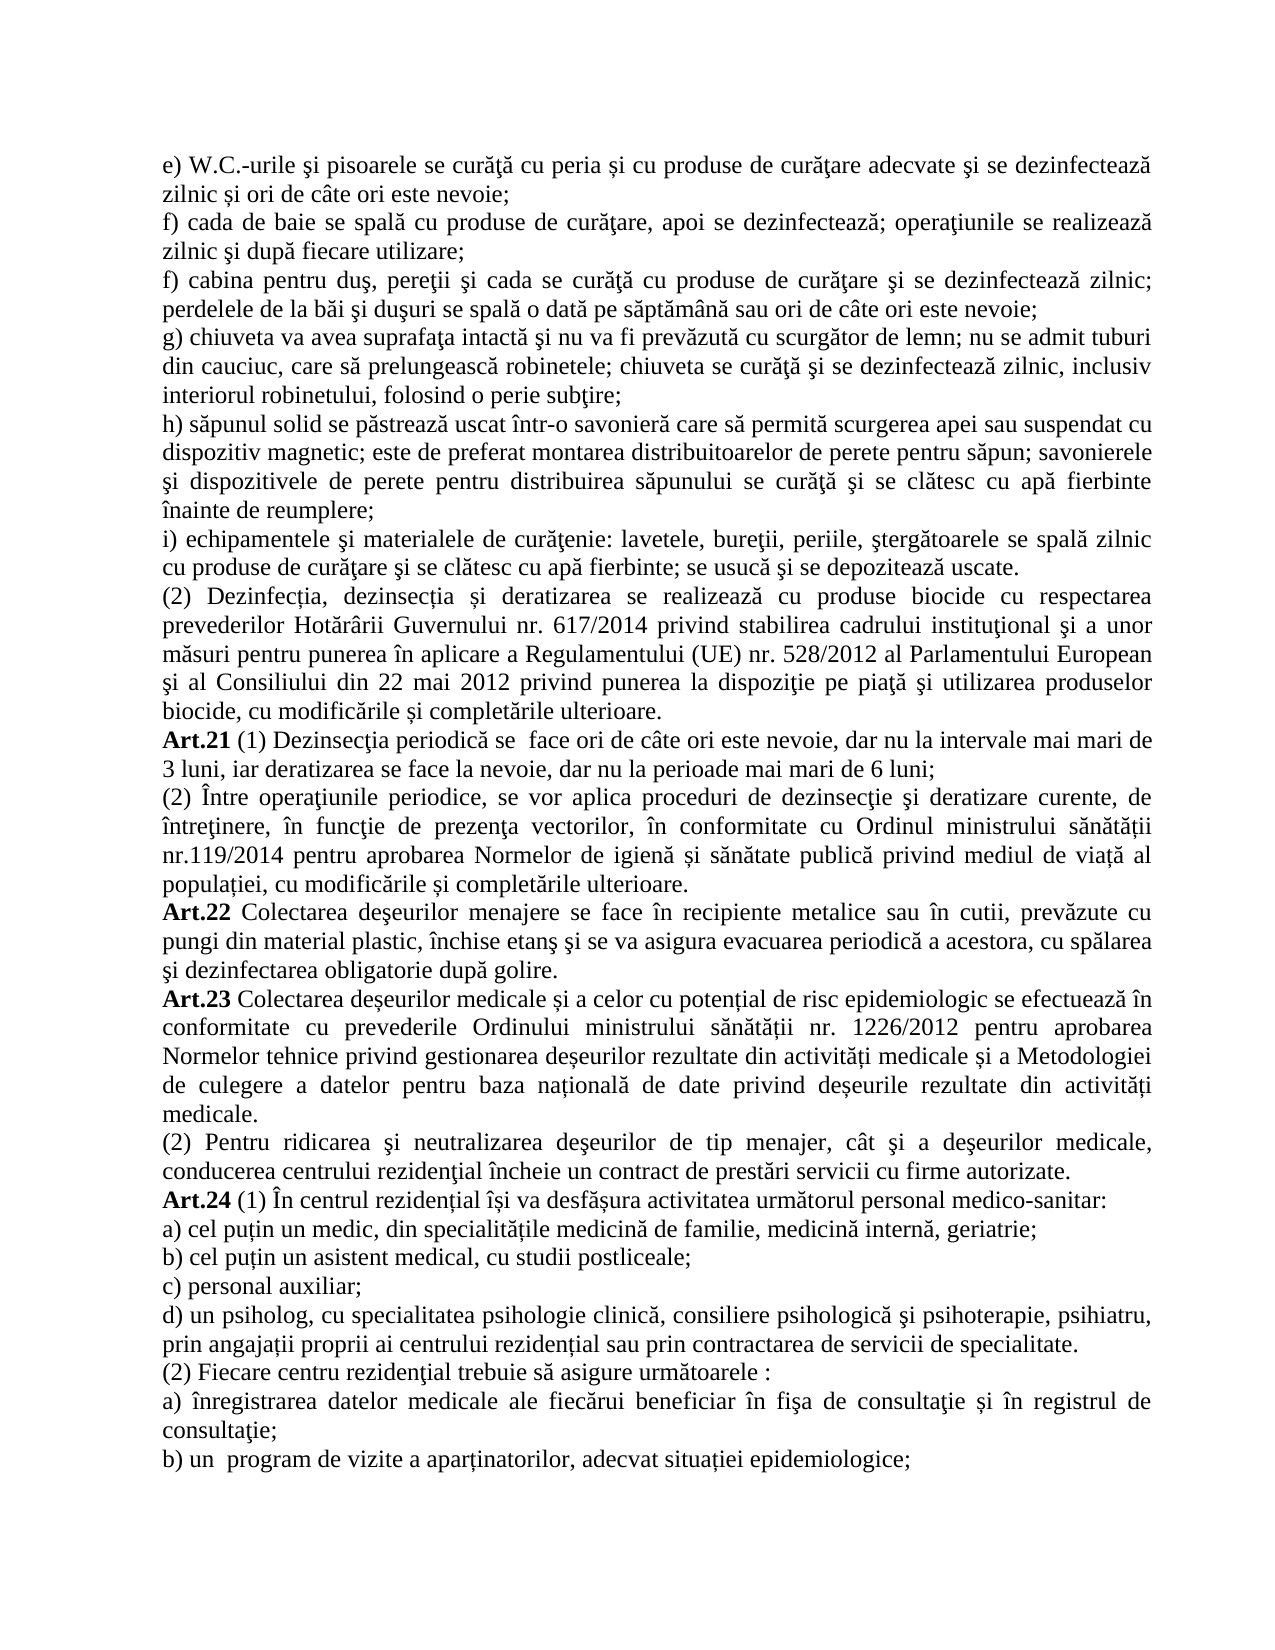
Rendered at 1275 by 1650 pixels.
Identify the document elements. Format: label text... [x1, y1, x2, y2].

text Art.23 Colectarea deșeurilor medicale și a celor cu potențial de risc epidemiologic se efectuează în conformitate cu prevederile Ordinului ministrului sănătății nr. 1226/2012 pentru aprobarea Normelor tehnice privind gestionarea deșeurilor rezultate din activități medicale și a Metodologiei de culegere a datelor pentru baza națională de date privind deșeurile rezultate din activități medicale. [162, 984, 1153, 1127]
text (2) Între operaţiunile periodice, se vor aplica proceduri de dezinsecţie şi deratizare curente, de întreţinere, în funcţie de prezenţa vectorilor, în conformitate cu Ordinul ministrului sănătății nr.119/2014 pentru aprobarea Normelor de igienă și sănătate publică privind mediul de viață al populației, cu modificările și completările ulterioare. [162, 782, 1153, 897]
list g) chiuveta va avea suprafaţa intactă şi nu va fi prevăzută cu scurgător de lemn; nu se admit tuburi din cauciuc, care să prelungească robinetele; chiuveta se curăţă şi se dezinfectează zilnic, inclusiv interiorul robinetului, folosind o perie subţire; [162, 322, 1153, 409]
list e) W.C.-urile şi pisoarele se curăţă cu peria și cu produse de curăţare adecvate şi se dezinfectează zilnic și ori de câte ori este nevoie; [162, 150, 1153, 207]
list a) înregistrarea datelor medicale ale fiecărui beneficiar în fişa de consultaţie și în registrul de consultaţie; [162, 1386, 1153, 1444]
text c) personal auxiliar; [162, 1271, 1153, 1300]
text h) săpunul solid se păstrează uscat într-o savonieră care să permită scurgerea apei sau suspendat cu dispozitiv magnetic; este de preferat montarea distribuitoarelor de perete pentru săpun; savonierele şi dispozitivele de perete pentru distribuirea săpunului se curăţă şi se clătesc cu apă fierbinte înainte de reumplere; [162, 409, 1153, 524]
text d) un psiholog, cu specialitatea psihologie clinică, consiliere psihologică şi psihoterapie, psihiatru, prin angajații proprii ai centrului rezidențial sau prin contractarea de servicii de specialitate. [162, 1300, 1153, 1357]
text i) echipamentele şi materialele de curăţenie: lavetele, bureţii, periile, ştergătoarele se spală zilnic cu produse de curăţare şi se clătesc cu apă fierbinte; se usucă şi se depozitează uscate. [162, 524, 1153, 581]
text (2) Dezinfecția, dezinsecția și deratizarea se realizează cu produse biocide cu respectarea prevederilor Hotărârii Guvernului nr. 617/2014 privind stabilirea cadrului instituţional şi a unor măsuri pentru punerea în aplicare a Regulamentului (UE) nr. 528/2012 al Parlamentului European şi al Consiliului din 22 mai 2012 privind punerea la dispoziţie pe piaţă şi utilizarea produselor biocide, cu modificările și completările ulterioare. [162, 581, 1153, 725]
list b) un program de vizite a aparținatorilor, adecvat situației epidemiologice; [162, 1444, 1153, 1472]
text (2) Pentru ridicarea şi neutralizarea deşeurilor de tip menajer, cât şi a deşeurilor medicale, conducerea centrului rezidenţial încheie un contract de prestări servicii cu firme autorizate. [162, 1127, 1153, 1185]
text f) cada de baie se spală cu produse de curăţare, apoi se dezinfectează; operaţiunile se realizează zilnic şi după fiecare utilizare; [162, 207, 1153, 265]
text Art.24 (1) În centrul rezidențial își va desfășura activitatea următorul personal medico-sanitar: [162, 1185, 1153, 1214]
text b) cel puțin un asistent medical, cu studii postliceale; [162, 1242, 1153, 1271]
text a) cel puțin un medic, din specialitățile medicină de familie, medicină internă, geriatrie; [162, 1214, 1153, 1242]
text Art.21 (1) Dezinsecţia periodică se face ori de câte ori este nevoie, dar nu la intervale mai mari de 3 luni, iar deratizarea se face la nevoie, dar nu la perioade mai mari de 6 luni; [162, 725, 1153, 782]
text Art.22 Colectarea deşeurilor menajere se face în recipiente metalice sau în cutii, prevăzute cu pungi din material plastic, închise etanş şi se va asigura evacuarea periodică a acestora, cu spălarea şi dezinfectarea obligatorie după golire. [162, 897, 1153, 984]
list f) cabina pentru duş, pereţii şi cada se curăţă cu produse de curăţare şi se dezinfectează zilnic; perdelele de la băi şi duşuri se spală o dată pe săptămână sau ori de câte ori este nevoie; [162, 265, 1153, 322]
text (2) Fiecare centru rezidenţial trebuie să asigure următoarele : [162, 1357, 1153, 1386]
